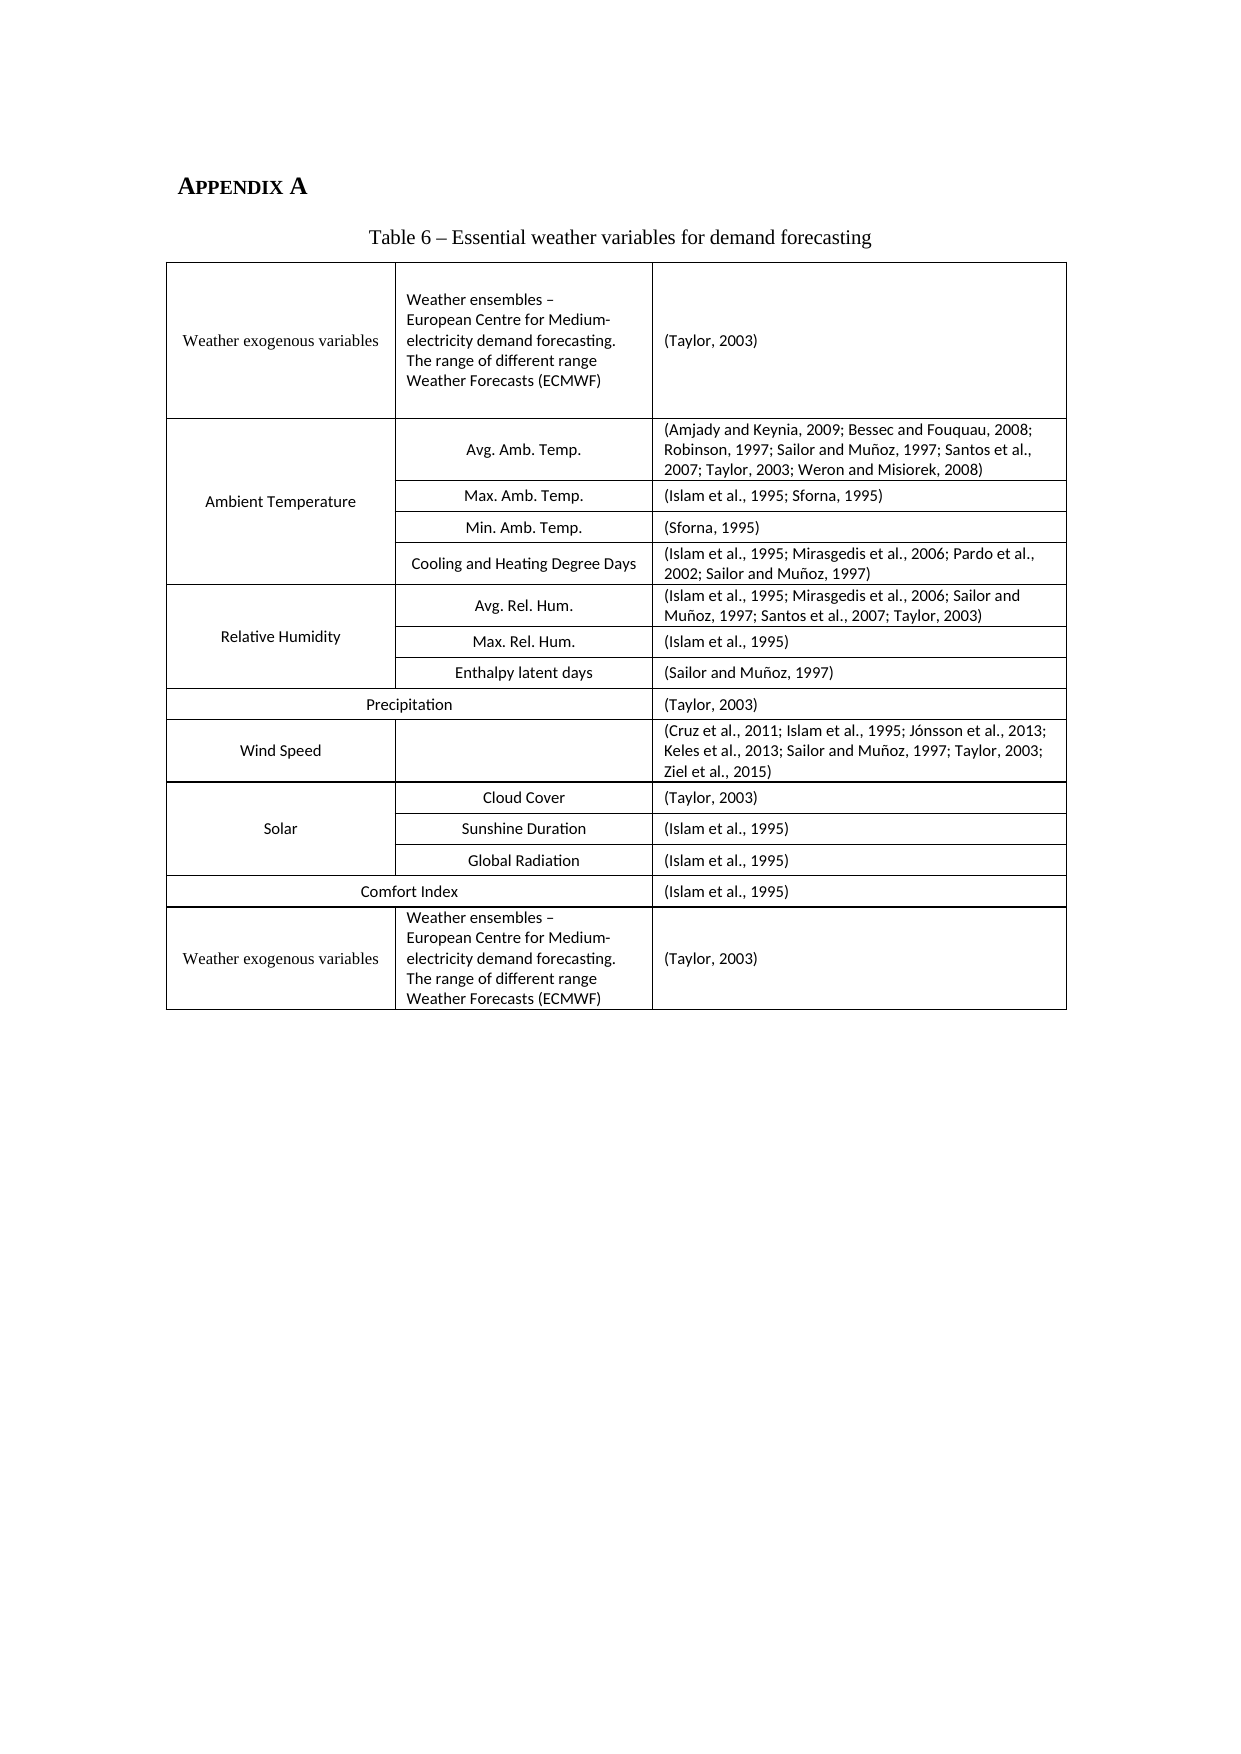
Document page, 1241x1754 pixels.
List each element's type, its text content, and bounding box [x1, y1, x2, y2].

table_cell (Taylor, 2003) [653, 908, 1066, 1009]
table_cell Min. Amb. Temp. [396, 512, 652, 542]
table_cell (Islam et al., 1995; Mirasgedis et al., 2006; Pardo et al., 2002; Sailor and Muñoz, 1997) [653, 543, 1066, 584]
table_cell Comfort Index [167, 876, 652, 906]
table_cell Avg. Rel. Hum. [396, 585, 652, 626]
table_cell (Sforna, 1995) [653, 512, 1066, 542]
table_cell Global Radiation [396, 845, 652, 875]
table_cell [396, 720, 652, 781]
table_cell Avg. Amb. Temp. [396, 419, 652, 480]
table_cell (Taylor, 2003) [653, 783, 1066, 813]
table_cell Ambient Temperature [167, 419, 395, 584]
text Table 6 – Essential weather variables for demand forecasting [177, 225, 1063, 249]
table_cell Weather exogenous variables [167, 908, 395, 1009]
table_cell Relative Humidity [167, 585, 395, 688]
table_cell (Cruz et al., 2011; Islam et al., 1995; Jónsson et al., 2013; Keles et al., 2013; Sailor and Muñoz, 1997; Taylor, 2003; Ziel et al., 2015) [653, 720, 1066, 781]
table_cell Max. Rel. Hum. [396, 627, 652, 657]
table_cell (Islam et al., 1995; Mirasgedis et al., 2006; Sailor and Muñoz, 1997; Santos et al., 2007; Taylor, 2003) [653, 585, 1066, 626]
table_cell (Islam et al., 1995) [653, 845, 1066, 875]
table_cell Sunshine Duration [396, 814, 652, 844]
table_cell Enthalpy latent days [396, 658, 652, 688]
table_header (Taylor, 2003) [653, 263, 1066, 418]
table_cell Solar [167, 783, 395, 875]
table_cell Weather ensembles – European Centre for Medium- electricity demand forecasting. The range of different range Weather Forecasts (ECMWF) [396, 908, 652, 1009]
table_header Weather ensembles – European Centre for Medium- electricity demand forecasting. The range of different range Weather Forecasts (ECMWF) [396, 263, 652, 418]
subtitle Appendix A [177, 173, 1063, 200]
table_cell Cooling and Heating Degree Days [396, 543, 652, 584]
table_cell (Islam et al., 1995) [653, 814, 1066, 844]
table_cell (Taylor, 2003) [653, 689, 1066, 719]
table_cell (Islam et al., 1995; Sforna, 1995) [653, 481, 1066, 511]
table_cell (Islam et al., 1995) [653, 876, 1066, 906]
table_cell (Sailor and Muñoz, 1997) [653, 658, 1066, 688]
table_cell Cloud Cover [396, 783, 652, 813]
table_cell Precipitation [167, 689, 652, 719]
table_cell Max. Amb. Temp. [396, 481, 652, 511]
table_cell Wind Speed [167, 720, 395, 781]
table_cell (Islam et al., 1995) [653, 627, 1066, 657]
table_header Weather exogenous variables [167, 263, 395, 418]
table_cell (Amjady and Keynia, 2009; Bessec and Fouquau, 2008; Robinson, 1997; Sailor and Muñoz, 1997; Santos et al., 2007; Taylor, 2003; Weron and Misiorek, 2008) [653, 419, 1066, 480]
